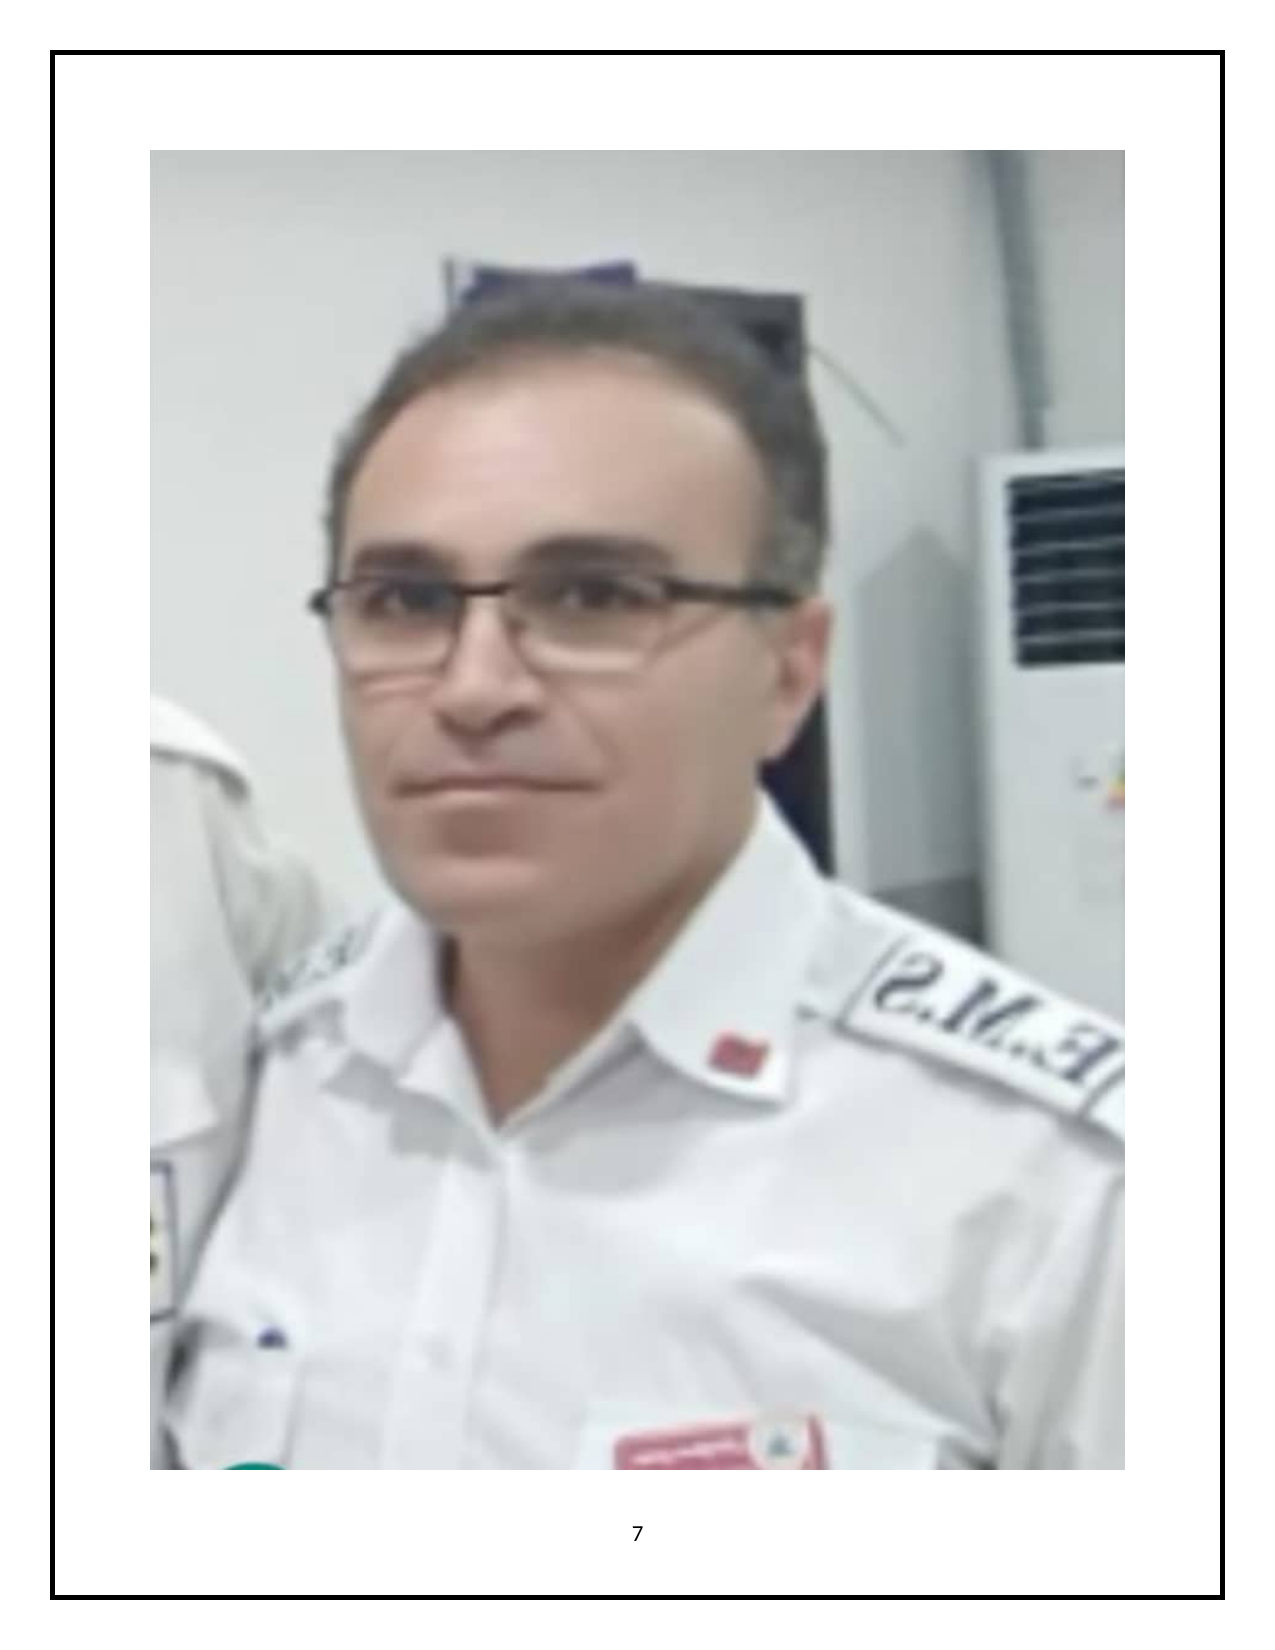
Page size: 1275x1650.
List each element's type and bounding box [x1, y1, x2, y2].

picture [150, 150, 1125, 1470]
